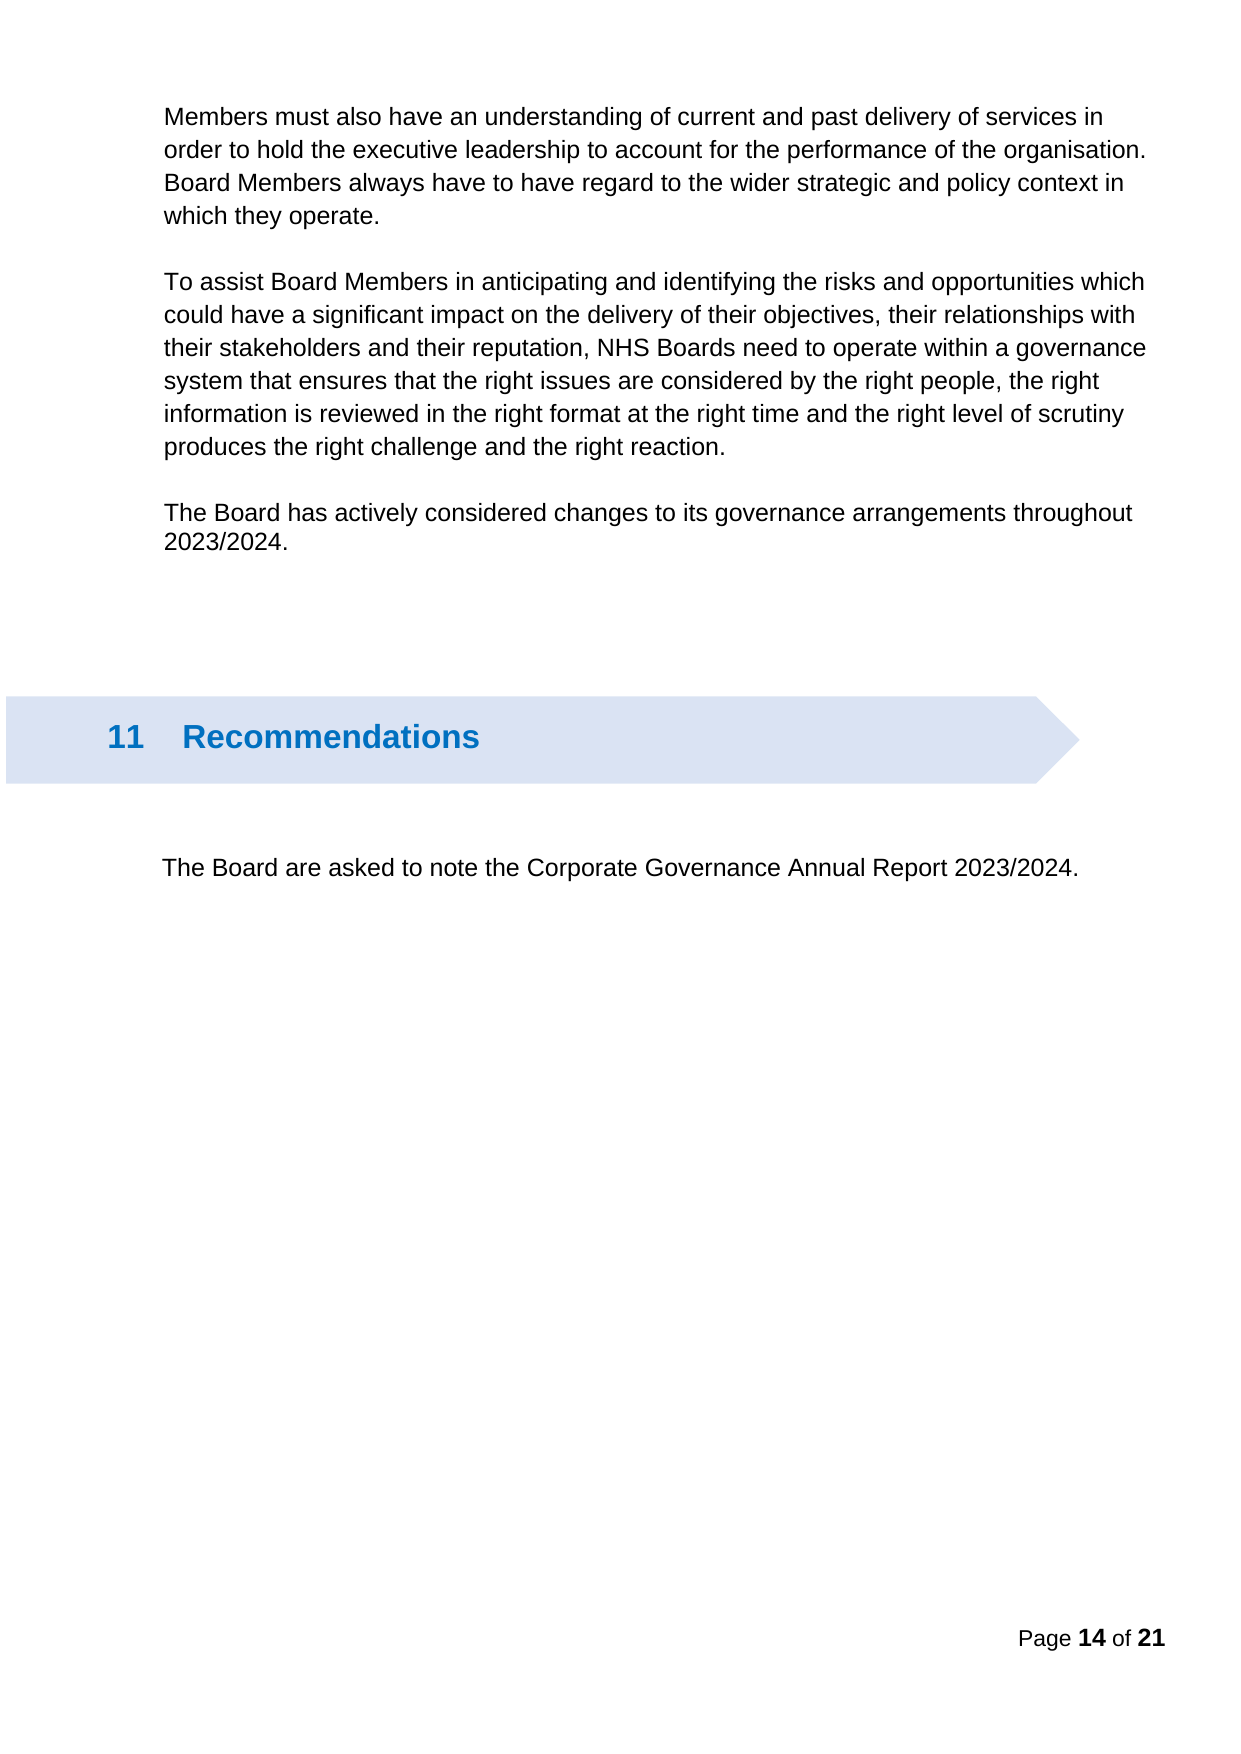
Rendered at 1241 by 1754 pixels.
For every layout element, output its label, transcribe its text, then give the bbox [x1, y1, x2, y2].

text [164, 102, 1165, 229]
text The Board has actively considered changes to its governance arrangements throughout 2023/2024. [164, 498, 1165, 556]
text To assist Board Members in anticipating and identifying the risks and opportunities which could have a significant impact on the delivery of their objectives, their relationships with their stakeholders and their reputation, NHS Boards need to operate within a governance system that ensures that the right issues are considered by the right people, the right information is reviewed in the right format at the right time and the right level of scrutiny produces the right challenge and the right reaction. [164, 267, 1165, 461]
list The Board are asked to note the Corporate Governance Annual Report 2023/2024. [124, 852, 1165, 881]
